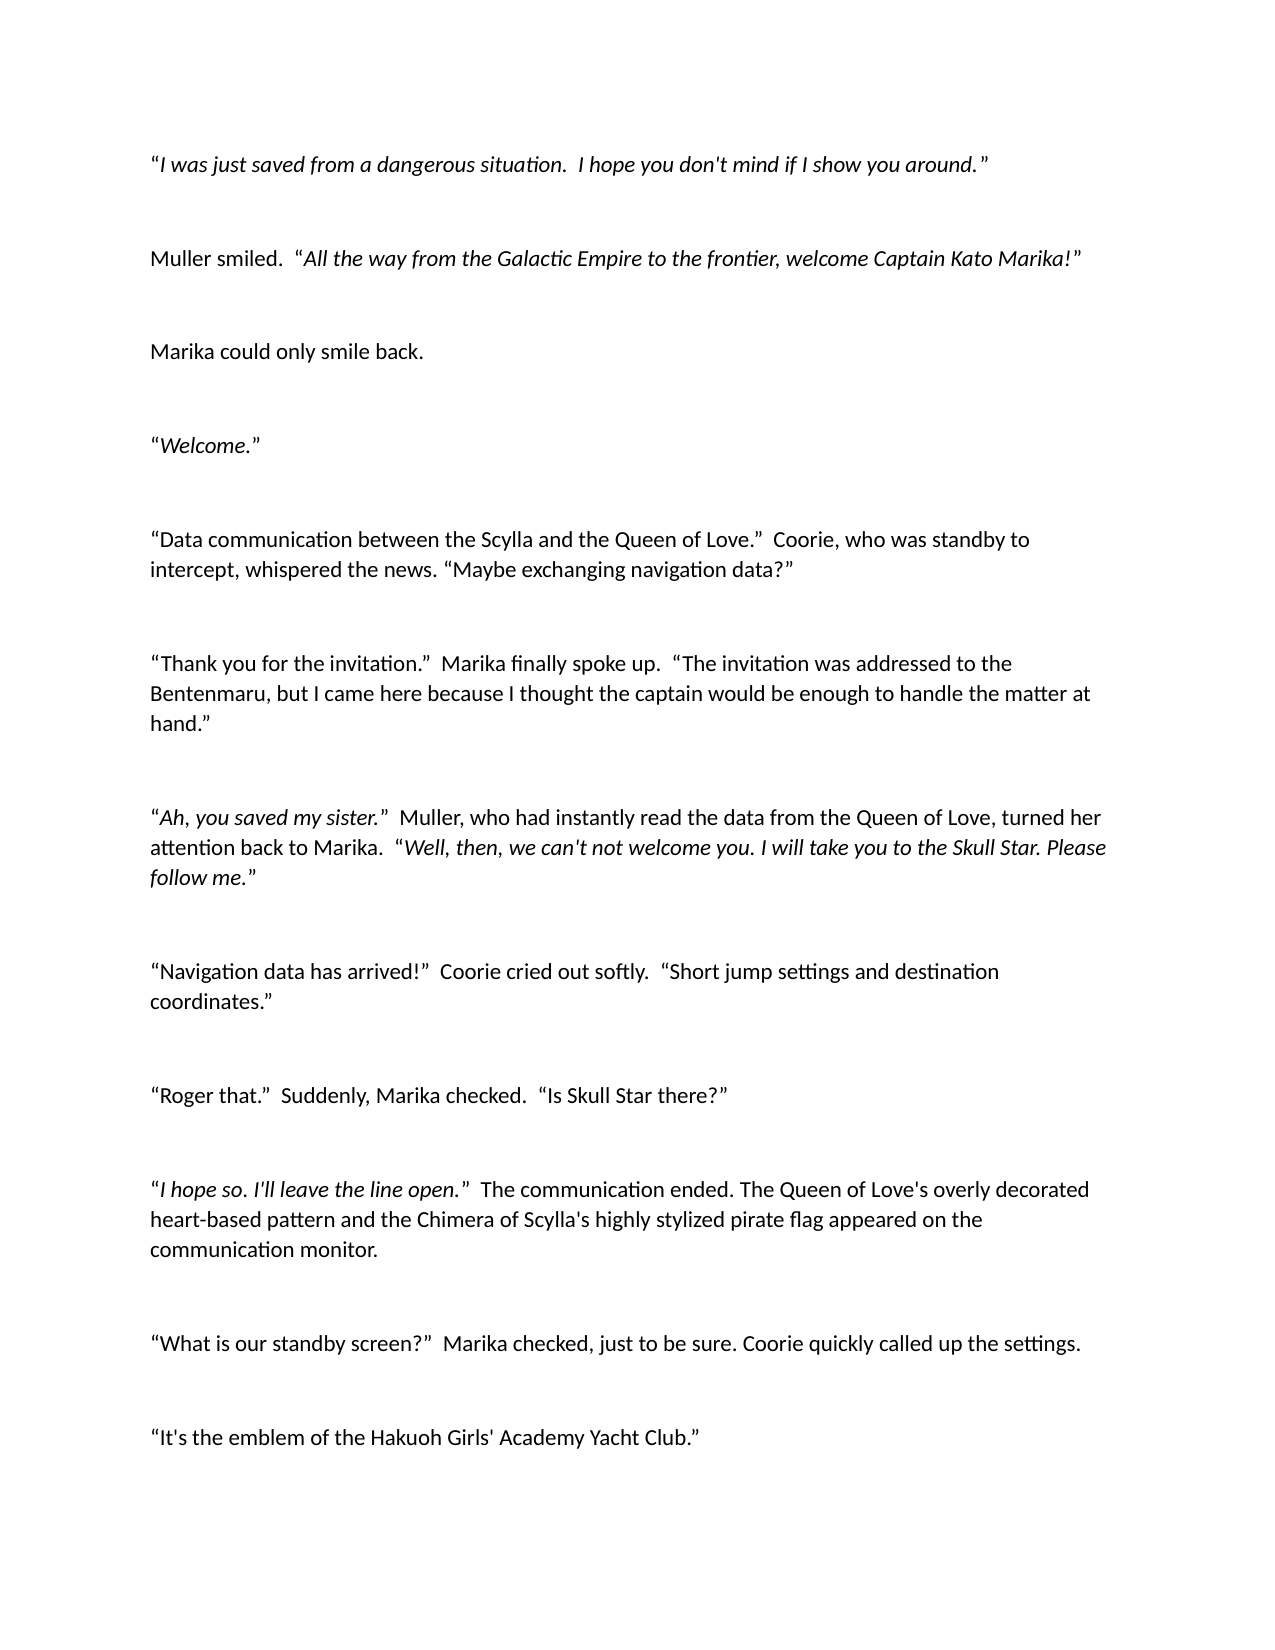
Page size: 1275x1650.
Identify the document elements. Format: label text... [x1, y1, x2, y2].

text “Ah, you saved my sister.” Muller, who had instantly read the data from the Queen of Love, turned her attention back to Marika. “Well, then, we can't not welcome you. I will take you to the Skull Star. Please follow me.” [150, 803, 1125, 892]
text Muller smiled. “All the way from the Galactic Empire to the frontier, welcome Captain Kato Marika!” [150, 244, 1125, 272]
text “I was just saved from a dangerous situation. I hope you don't mind if I show you around.” [150, 150, 1125, 178]
text “What is our standby screen?” Marika checked, just to be sure. Coorie quickly called up the settings. [150, 1329, 1125, 1357]
text Marika could only smile back. [150, 337, 1125, 366]
text “I hope so. I'll leave the line open.” The communication ended. The Queen of Love's overly decorated heart-based pattern and the Chimera of Scylla's highly stylized pirate flag appeared on the communication monitor. [150, 1175, 1125, 1263]
text “Roger that.” Suddenly, Marika checked. “Is Skull Star there?” [150, 1081, 1125, 1109]
text “Navigation data has arrived!” Coorie cried out softly. “Short jump settings and destination coordinates.” [150, 957, 1125, 1016]
text “Data communication between the Scylla and the Queen of Love.” Coorie, who was standby to intercept, whispered the news. “Maybe exchanging navigation data?” [150, 525, 1125, 583]
text “Thank you for the invitation.” Marika finally spoke up. “The invitation was addressed to the Bentenmaru, but I came here because I thought the captain would be enough to handle the matter at hand.” [150, 649, 1125, 737]
text “Welcome.” [150, 431, 1125, 459]
text “It's the emblem of the Hakuoh Girls' Academy Yacht Club.” [150, 1423, 1125, 1451]
